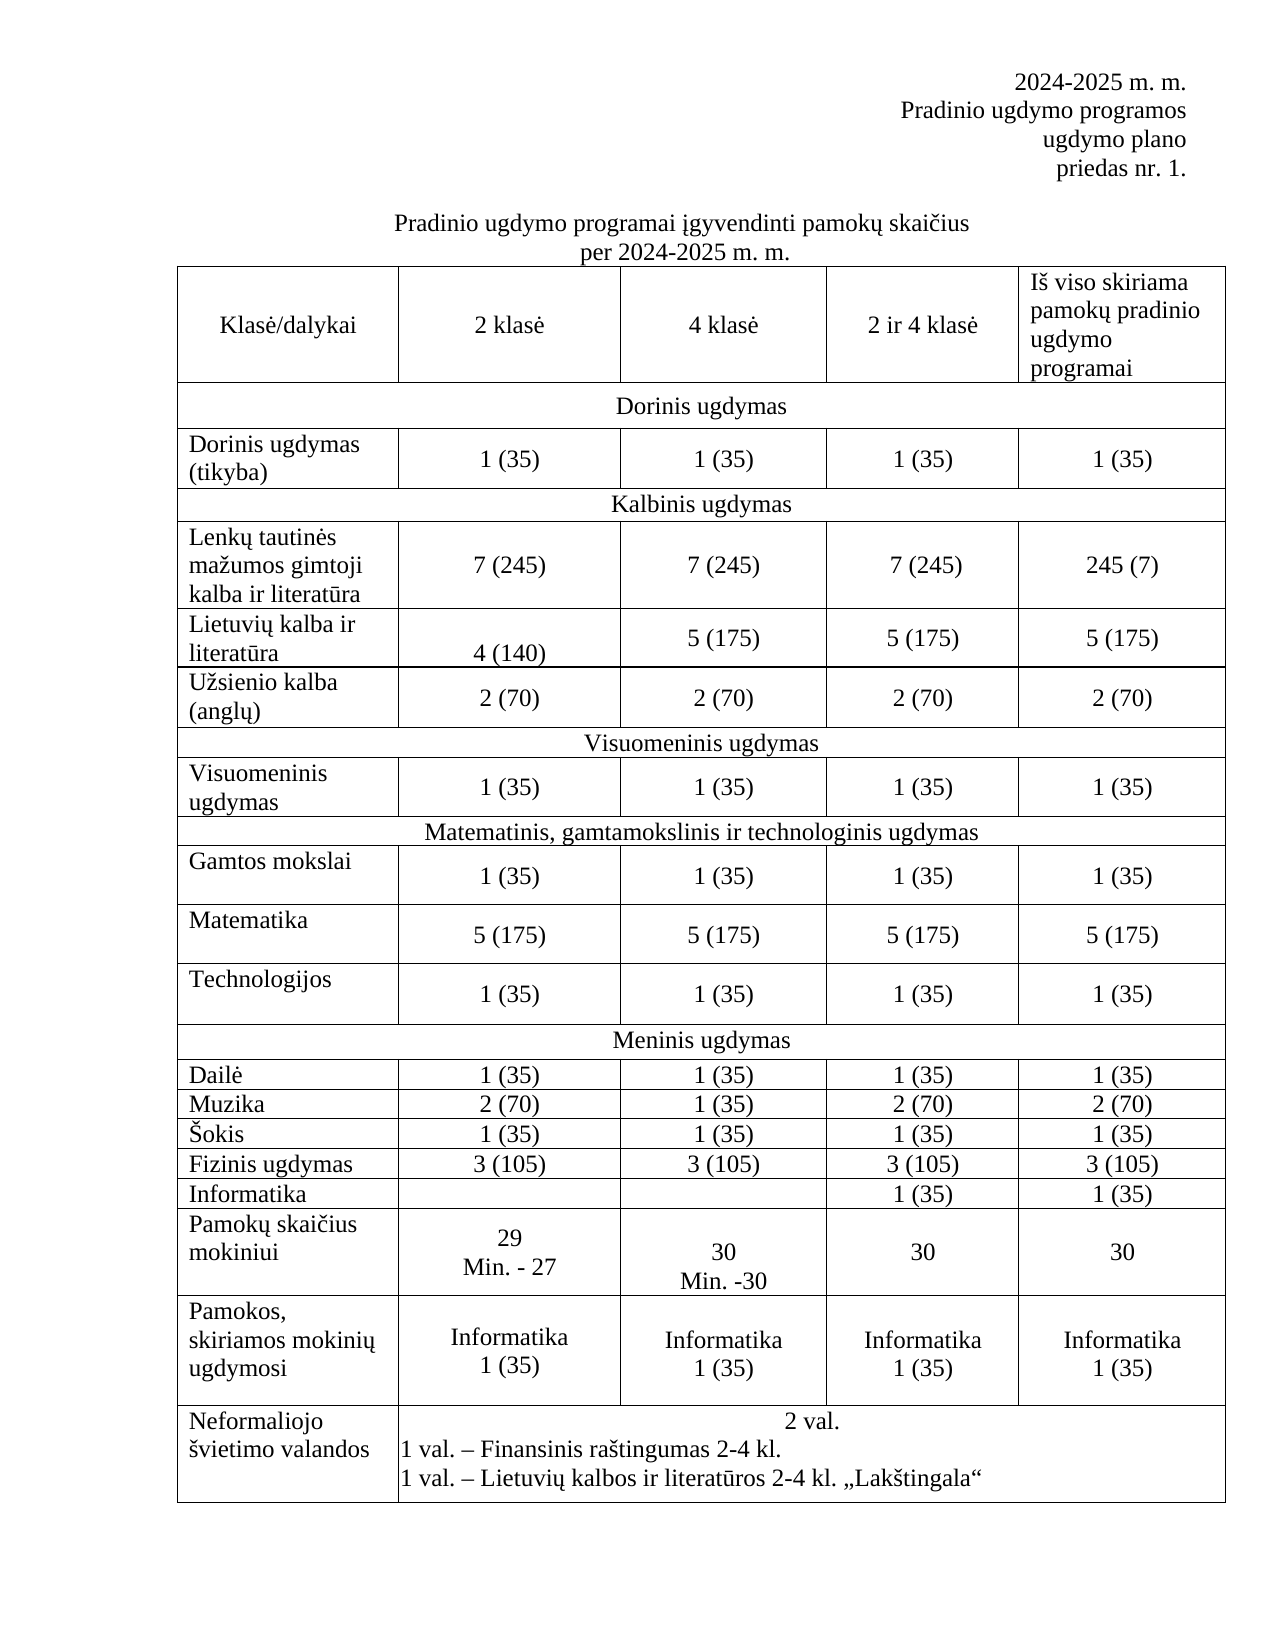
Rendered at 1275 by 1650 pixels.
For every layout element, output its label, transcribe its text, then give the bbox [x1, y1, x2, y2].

table_cell 7 (245) [827, 522, 1018, 608]
table_cell Informatika 1 (35) [399, 1296, 620, 1405]
table_cell 2 (70) [1019, 1090, 1225, 1118]
table_cell 2 (70) [399, 1090, 620, 1118]
text ugdymo plano [177, 124, 1186, 153]
table_header 2 klasė [399, 267, 620, 382]
table_cell Technologijos [178, 964, 398, 1024]
table_cell 4 (140) [399, 609, 620, 666]
table_cell 5 (175) [827, 609, 1018, 666]
table_cell 1 (35) [1019, 429, 1225, 488]
table_cell 1 (35) [621, 1060, 826, 1088]
table_cell 1 (35) [621, 1090, 826, 1118]
table_cell [399, 1179, 620, 1208]
table_cell 245 (7) [1019, 522, 1225, 608]
table_cell Meninis ugdymas [178, 1025, 1225, 1059]
table_cell 2 (70) [399, 668, 620, 727]
table_cell 5 (175) [827, 905, 1018, 963]
table_cell 7 (245) [621, 522, 826, 608]
table_cell Informatika 1 (35) [827, 1296, 1018, 1405]
table_cell Lenkų tautinės mažumos gimtoji kalba ir literatūra [178, 522, 398, 608]
table_cell 30 [1019, 1209, 1225, 1295]
table_cell 5 (175) [1019, 905, 1225, 963]
table_cell 5 (175) [621, 609, 826, 666]
table_cell 1 (35) [399, 429, 620, 488]
table_header Klasė/dalykai [178, 267, 398, 382]
table_cell Matematika [178, 905, 398, 963]
table_cell 3 (105) [399, 1149, 620, 1178]
table_cell 29 Min. - 27 [399, 1209, 620, 1295]
table_cell 1 (35) [1019, 758, 1225, 816]
table_cell Matematinis, gamtamokslinis ir technologinis ugdymas [178, 817, 1225, 845]
table_cell 1 (35) [399, 964, 620, 1024]
table_cell 1 (35) [1019, 1119, 1225, 1148]
table_cell 1 (35) [399, 1060, 620, 1088]
table_cell Pamokos, skiriamos mokinių ugdymosi [178, 1296, 398, 1405]
table_cell 1 (35) [827, 758, 1018, 816]
table_header 2 ir 4 klasė [827, 267, 1018, 382]
table_cell 30 [827, 1209, 1018, 1295]
table_cell 1 (35) [1019, 1179, 1225, 1208]
table_cell 1 (35) [621, 1119, 826, 1148]
table_cell 1 (35) [621, 846, 826, 904]
table_cell Užsienio kalba (anglų) [178, 668, 398, 727]
text per 2024-2025 m. m. [177, 237, 1186, 266]
table_cell 1 (35) [621, 758, 826, 816]
table_cell Visuomeninis ugdymas [178, 728, 1225, 757]
table_header Iš viso skiriama pamokų pradinio ugdymo programai [1019, 267, 1225, 382]
text Pradinio ugdymo programai įgyvendinti pamokų skaičius [177, 208, 1186, 237]
table_cell 5 (175) [399, 905, 620, 963]
table_cell Pamokų skaičius mokiniui [178, 1209, 398, 1295]
table_cell 1 (35) [621, 964, 826, 1024]
table_cell 1 (35) [621, 429, 826, 488]
table_cell 1 (35) [399, 846, 620, 904]
table_cell 1 (35) [827, 1119, 1018, 1148]
table_cell Gamtos mokslai [178, 846, 398, 904]
table_cell 2 val. 1 val. – Finansinis raštingumas 2-4 kl. 1 val. – Lietuvių kalbos ir literatūros 2-4 kl. „Lakštingala“ [399, 1406, 1225, 1502]
table_cell [621, 1179, 826, 1208]
table_cell Informatika [178, 1179, 398, 1208]
table_cell 1 (35) [1019, 964, 1225, 1024]
table_cell Dorinis ugdymas (tikyba) [178, 429, 398, 488]
table_cell Kalbinis ugdymas [178, 489, 1225, 521]
table_cell Dorinis ugdymas [178, 383, 1225, 428]
table_header 4 klasė [621, 267, 826, 382]
text Pradinio ugdymo programos [177, 95, 1186, 124]
table_cell 1 (35) [827, 429, 1018, 488]
table_cell Dailė [178, 1060, 398, 1088]
table_cell Šokis [178, 1119, 398, 1148]
table_cell 1 (35) [827, 846, 1018, 904]
table_cell 7 (245) [399, 522, 620, 608]
table_cell Fizinis ugdymas [178, 1149, 398, 1178]
table_cell 1 (35) [827, 1060, 1018, 1088]
table_cell 1 (35) [827, 1179, 1018, 1208]
table_cell 1 (35) [399, 758, 620, 816]
table_cell 2 (70) [621, 668, 826, 727]
table_cell Informatika 1 (35) [1019, 1296, 1225, 1405]
table_cell 5 (175) [621, 905, 826, 963]
table_cell 5 (175) [1019, 609, 1225, 666]
table_cell 2 (70) [1019, 668, 1225, 727]
table_cell Neformaliojo švietimo valandos [178, 1406, 398, 1502]
table_cell 1 (35) [399, 1119, 620, 1148]
table_cell 1 (35) [827, 964, 1018, 1024]
table_cell 3 (105) [1019, 1149, 1225, 1178]
table_cell 2 (70) [827, 1090, 1018, 1118]
text priedas nr. 1. [177, 153, 1186, 182]
table_cell 1 (35) [1019, 846, 1225, 904]
table_cell 3 (105) [827, 1149, 1018, 1178]
table_cell 2 (70) [827, 668, 1018, 727]
table_cell 30 Min. -30 [621, 1209, 826, 1295]
table_cell Visuomeninis ugdymas [178, 758, 398, 816]
table_cell Muzika [178, 1090, 398, 1118]
table_cell 1 (35) [1019, 1060, 1225, 1088]
text 2024-2025 m. m. [177, 67, 1186, 95]
table_cell Lietuvių kalba ir literatūra [178, 609, 398, 666]
table_cell Informatika 1 (35) [621, 1296, 826, 1405]
table_cell 3 (105) [621, 1149, 826, 1178]
